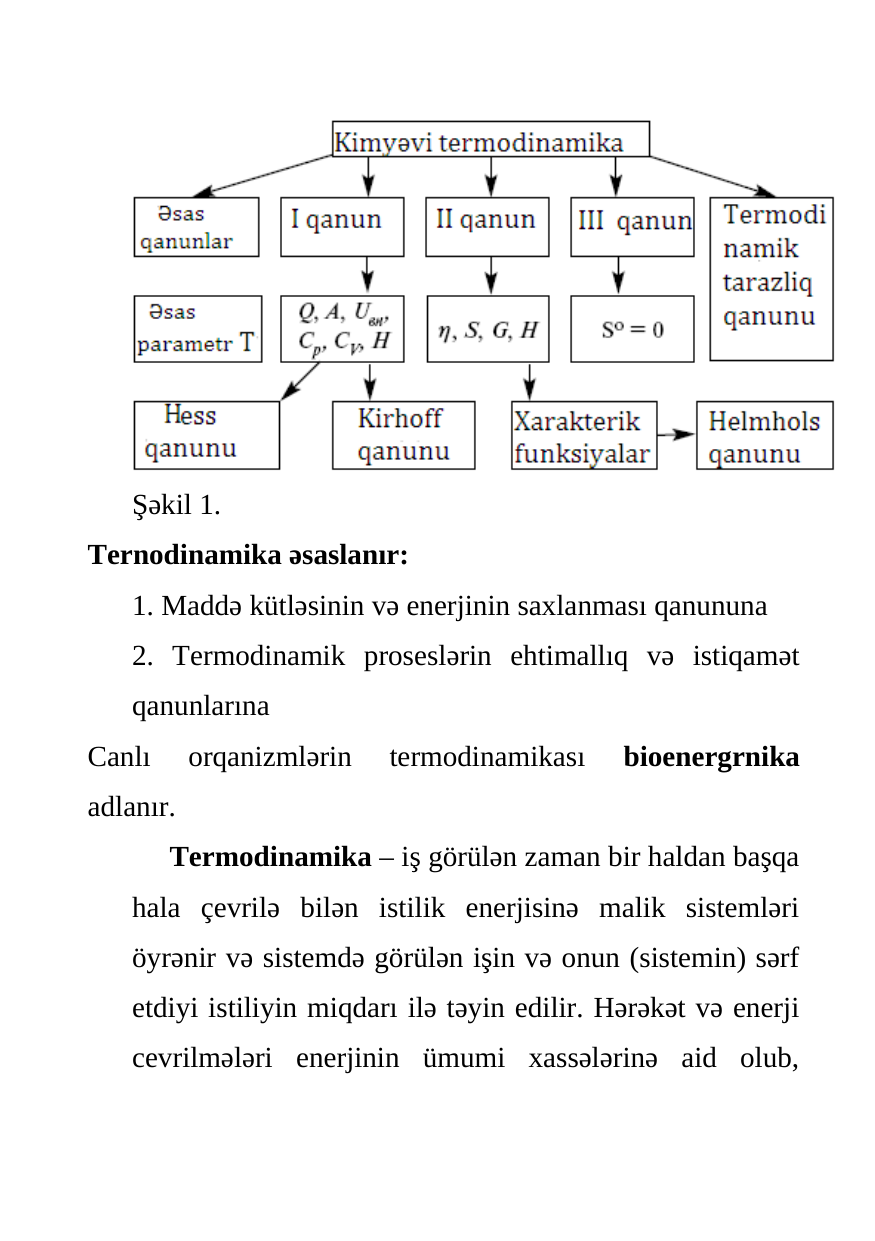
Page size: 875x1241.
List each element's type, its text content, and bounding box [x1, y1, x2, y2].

text 1. Maddə kütləsinin və enerjinin saxlanması qanununa [132, 588, 800, 621]
text Şəkil 1. [132, 487, 800, 521]
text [132, 839, 800, 1074]
text Ternodinamika əsaslanır: [87, 537, 800, 571]
picture [131, 118, 840, 473]
text Canlı orqanizmlərin termodinamikası bioenergrnika adlanır. [87, 739, 800, 823]
text 2. Termodinamik proseslərin ehtimallıq və istiqamət qanunlarına [132, 638, 800, 722]
